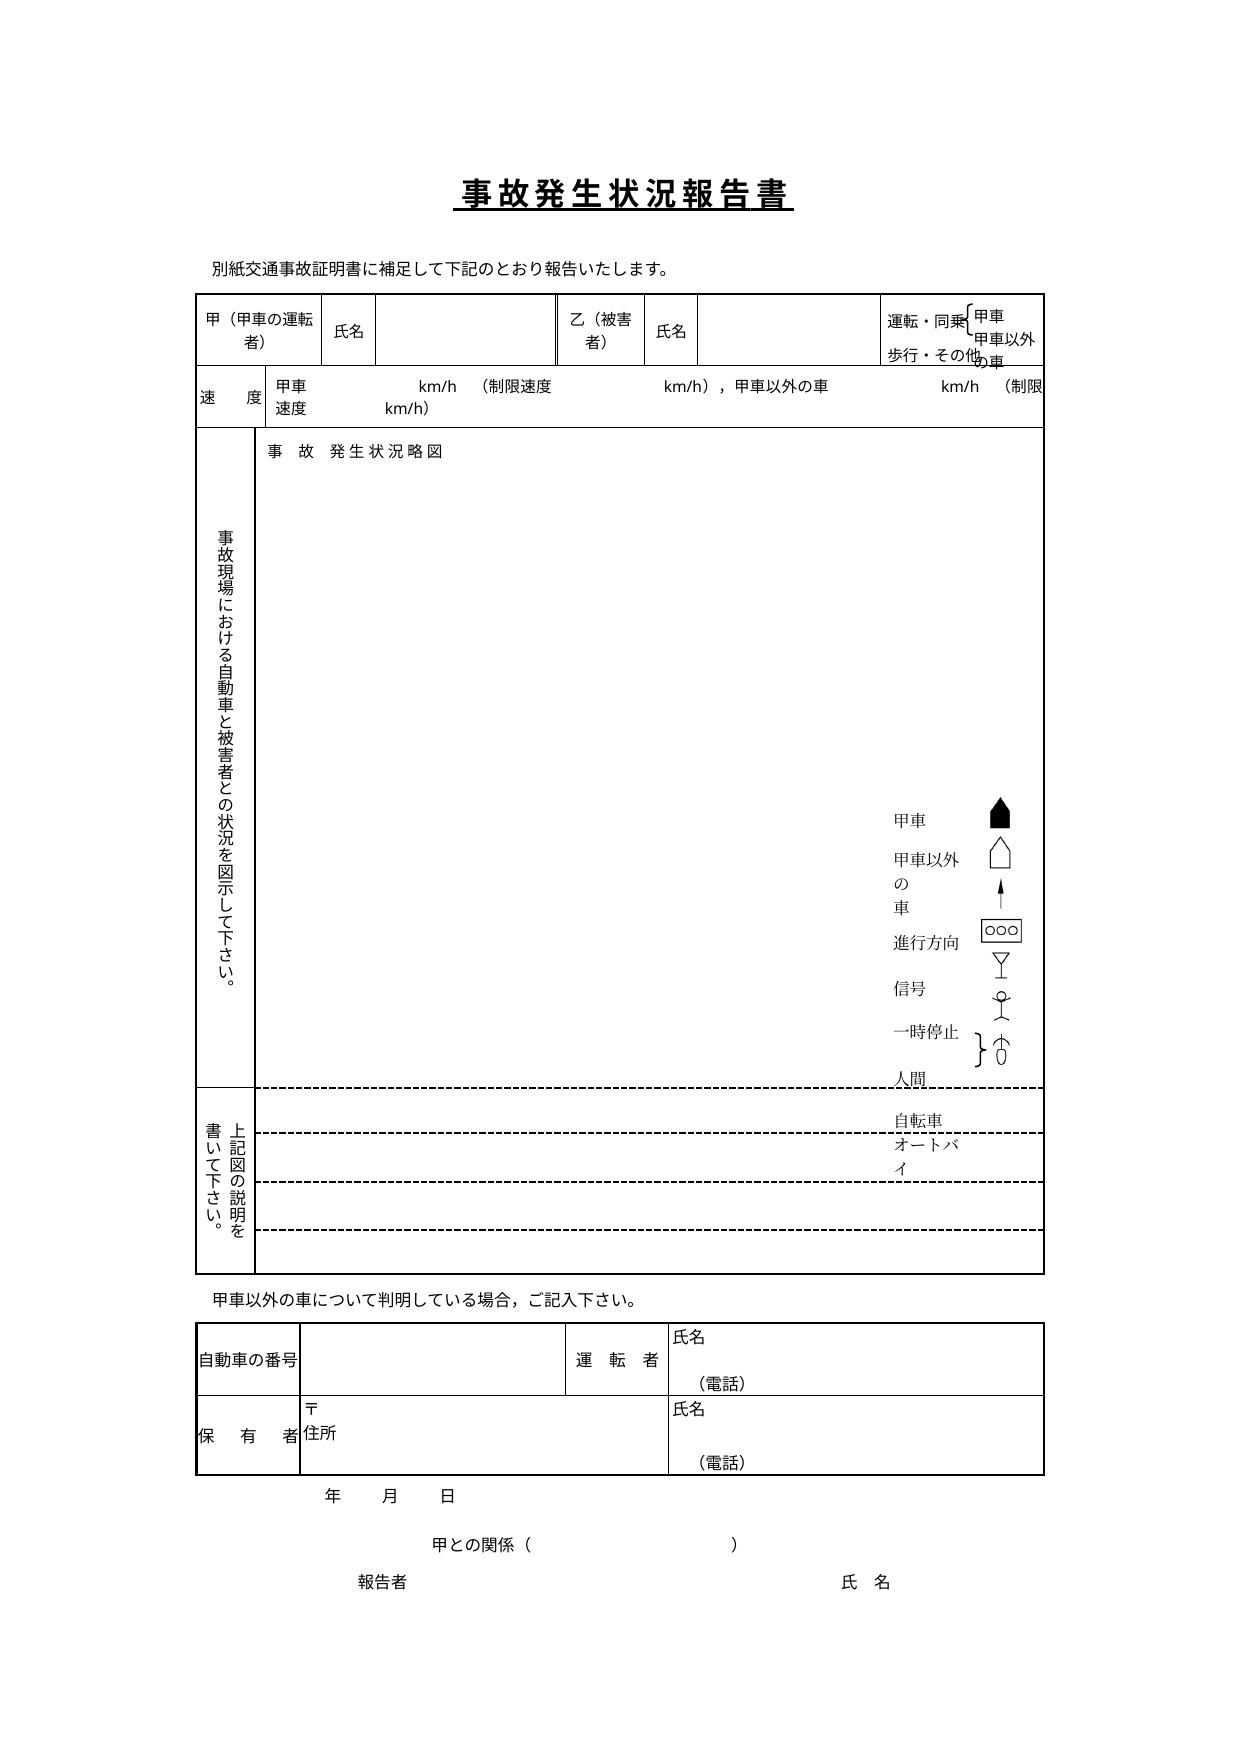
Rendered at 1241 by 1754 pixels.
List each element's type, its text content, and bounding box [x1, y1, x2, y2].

table_header 氏名 [645, 295, 697, 365]
table_header [376, 295, 555, 365]
table_header 運転・同乗 歩行・その他 [881, 295, 1043, 365]
table_header 運 転 者 [566, 1324, 668, 1395]
table_cell 甲車 km/h （制限速度 km/h），甲車以外の車 km/h （制限速度 km/h） [266, 366, 1043, 427]
table_cell [256, 1181, 1043, 1228]
table_header 自動車の番号 [198, 1324, 299, 1395]
text 事故発生状況報告書 [195, 169, 1045, 214]
table_cell 速 度 [197, 366, 265, 427]
table_cell 氏名 （電話） [669, 1396, 1043, 1474]
text 報告者 氏 名 [357, 1563, 1045, 1600]
text 甲車以外の車について判明している場合，ご記入下さい。 [195, 1287, 1045, 1311]
table_header 氏名 （電話） [669, 1324, 1043, 1395]
text 甲との関係（ ） [431, 1525, 1045, 1563]
table_cell 事 故 発生状況略図 [256, 428, 1043, 1087]
table_cell 上記図の説明を 書いて下さい。 [197, 1088, 254, 1273]
picture [981, 797, 1022, 1065]
table_header [301, 1324, 565, 1395]
table_header 氏名 [322, 295, 375, 365]
table_cell [256, 1229, 1043, 1273]
text 年 月 日 [254, 1476, 1045, 1514]
table_cell 保有者 [198, 1396, 299, 1474]
table_cell [256, 1087, 1043, 1132]
table_header 乙（被害者） [558, 295, 644, 365]
table_cell 〒 住所 [301, 1396, 668, 1474]
table_cell [256, 1132, 1043, 1181]
table_cell 事故現場における自動車と被害者との状況を図示して下さい。 [197, 428, 254, 1087]
table_header [698, 295, 880, 365]
table_header 甲（甲車の運転者） [197, 295, 321, 365]
text 別紙交通事故証明書に補足して下記のとおり報告いたします。 [195, 256, 1045, 281]
